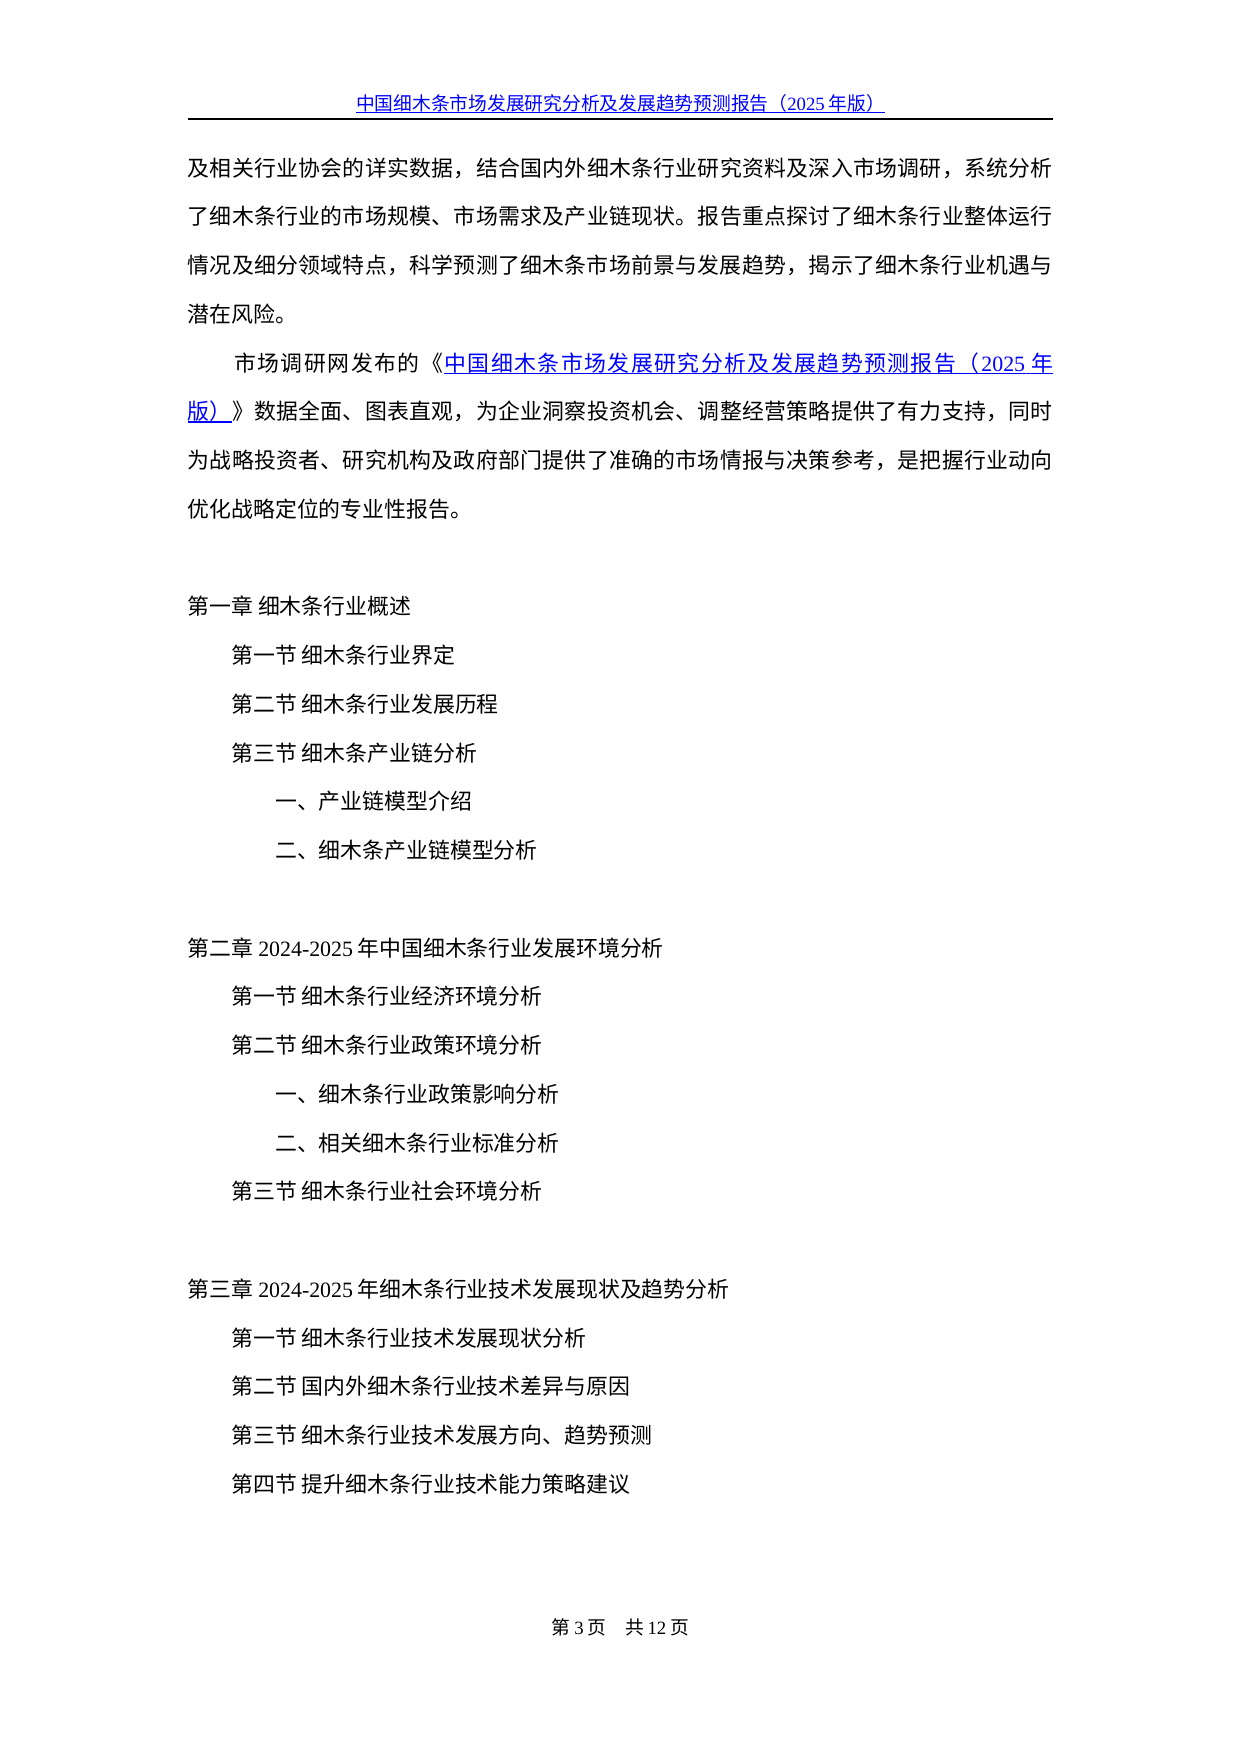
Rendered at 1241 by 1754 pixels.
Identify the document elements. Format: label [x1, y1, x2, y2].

text [187, 150, 1053, 1499]
